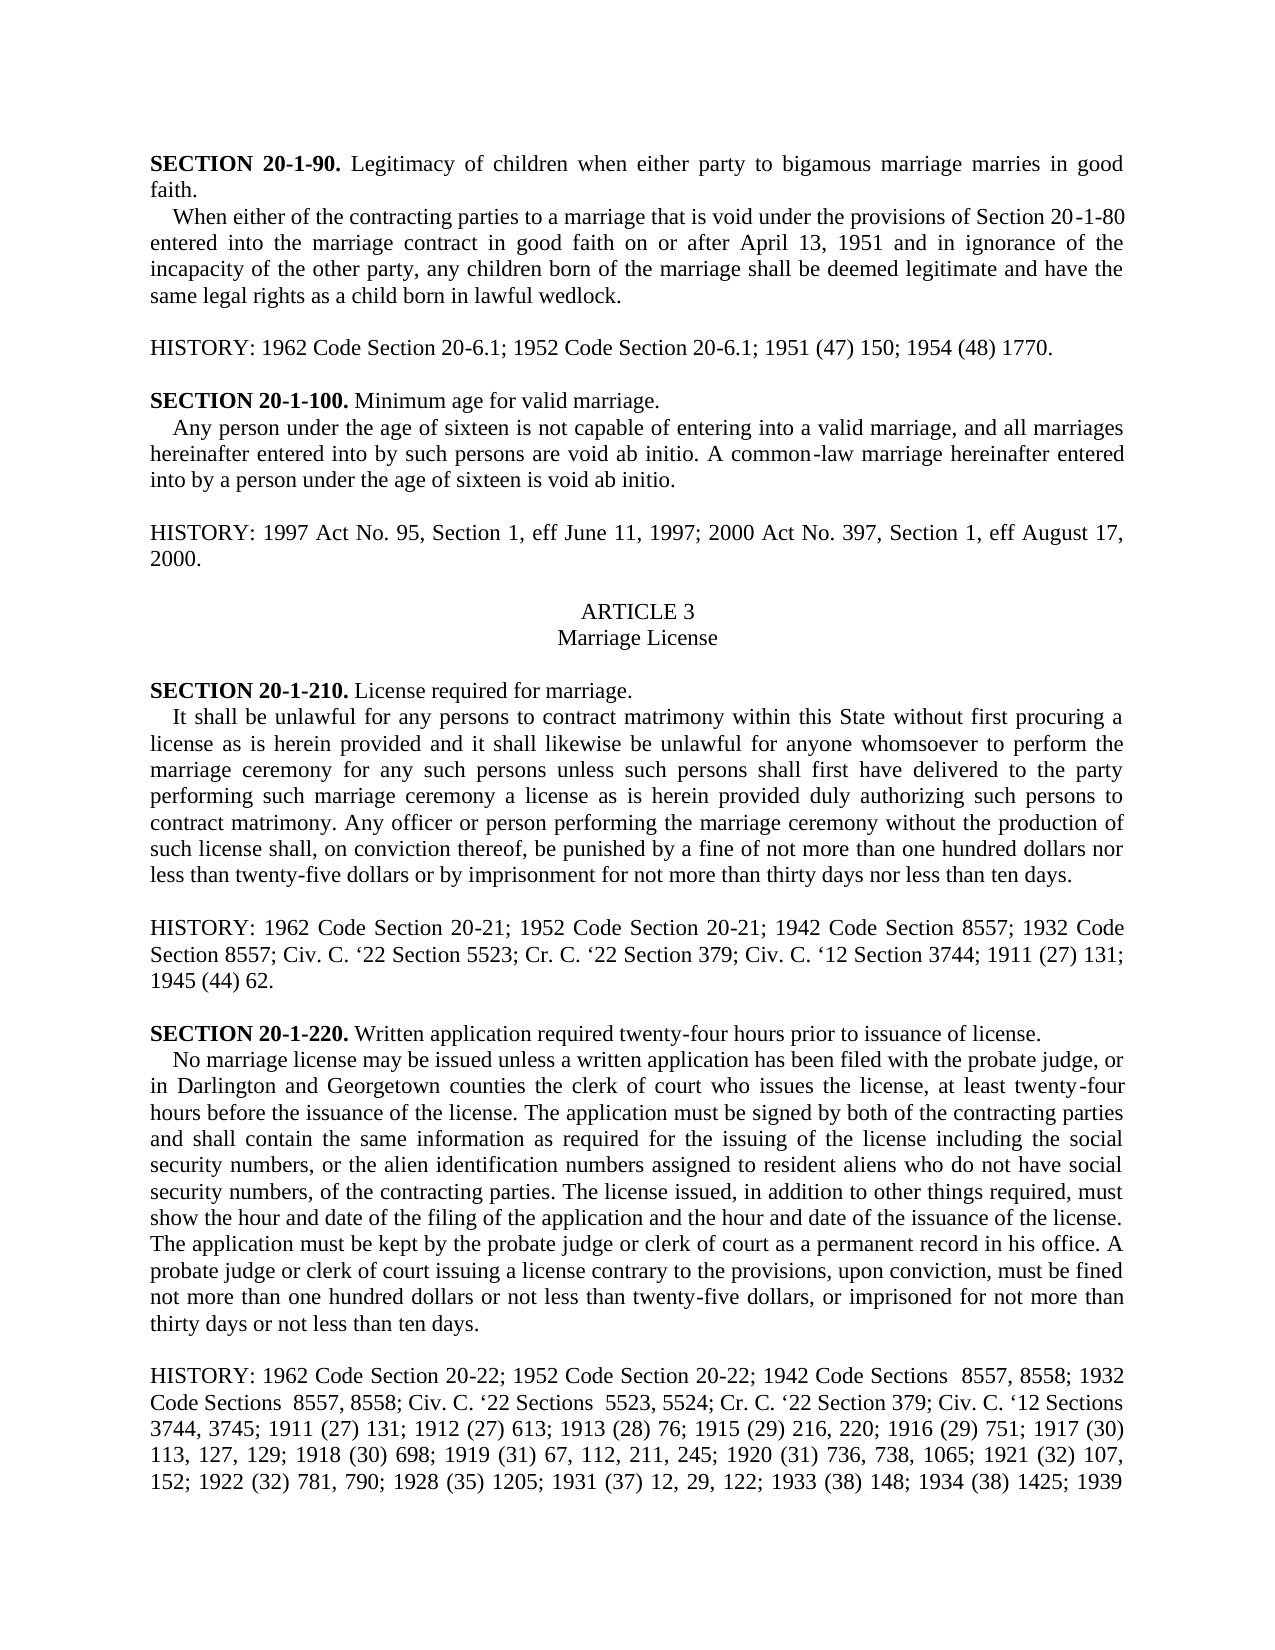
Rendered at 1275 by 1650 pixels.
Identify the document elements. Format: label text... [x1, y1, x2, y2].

text No marriage license may be issued unless a written application has been filed with the probate judge, or in Darlington and Georgetown counties the clerk of court who issues the license, at least twenty-four hours before the issuance of the license. The application must be signed by both of the contracting parties and shall contain the same information as required for the issuing of the license including the social security numbers, or the alien identification numbers assigned to resident aliens who do not have social security numbers, of the contracting parties. The license issued, in addition to other things required, must show the hour and date of the filing of the application and the hour and date of the issuance of the license. The application must be kept by the probate judge or clerk of court as a permanent record in his office. A probate judge or clerk of court issuing a license contrary to the provisions, upon conviction, must be fined not more than one hundred dollars or not less than twenty-five dollars, or imprisoned for not more than thirty days or not less than ten days. [150, 1046, 1125, 1336]
text When either of the contracting parties to a marriage that is void under the provisions of Section 20-1-80 entered into the marriage contract in good faith on or after April 13, 1951 and in ignorance of the incapacity of the other party, any children born of the marriage shall be deemed legitimate and have the same legal rights as a child born in lawful wedlock. [150, 203, 1125, 308]
text HISTORY: 1962 Code Section 20-6.1; 1952 Code Section 20-6.1; 1951 (47) 150; 1954 (48) 1770. [150, 334, 1125, 361]
text SECTION 20-1-220. Written application required twenty-four hours prior to issuance of license. [150, 1020, 1125, 1046]
text Any person under the age of sixteen is not capable of entering into a valid marriage, and all marriages hereinafter entered into by such persons are void ab initio. A common-law marriage hereinafter entered into by a person under the age of sixteen is void ab initio. [150, 413, 1125, 493]
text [150, 1362, 1125, 1494]
text HISTORY: 1997 Act No. 95, Section 1, eff June 11, 1997; 2000 Act No. 397, Section 1, eff August 17, 2000. [150, 519, 1125, 572]
text HISTORY: 1962 Code Section 20-21; 1952 Code Section 20-21; 1942 Code Section 8557; 1932 Code Section 8557; Civ. C. ‘22 Section 5523; Cr. C. ‘22 Section 379; Civ. C. ‘12 Section 3744; 1911 (27) 131; 1945 (44) 62. [150, 914, 1125, 993]
text ARTICLE 3 [150, 598, 1125, 624]
text SECTION 20-1-210. License required for marriage. [150, 677, 1125, 703]
text Marriage License [150, 624, 1125, 651]
text It shall be unlawful for any persons to contract matrimony within this State without first procuring a license as is herein provided and it shall likewise be unlawful for anyone whomsoever to perform the marriage ceremony for any such persons unless such persons shall first have delivered to the party performing such marriage ceremony a license as is herein provided duly authorizing such persons to contract matrimony. Any officer or person performing the marriage ceremony without the production of such license shall, on conviction thereof, be punished by a fine of not more than one hundred dollars nor less than twenty-five dollars or by imprisonment for not more than thirty days nor less than ten days. [150, 703, 1125, 888]
text SECTION 20-1-100. Minimum age for valid marriage. [150, 387, 1125, 413]
text SECTION 20-1-90. Legitimacy of children when either party to bigamous marriage marries in good faith. [150, 150, 1125, 203]
